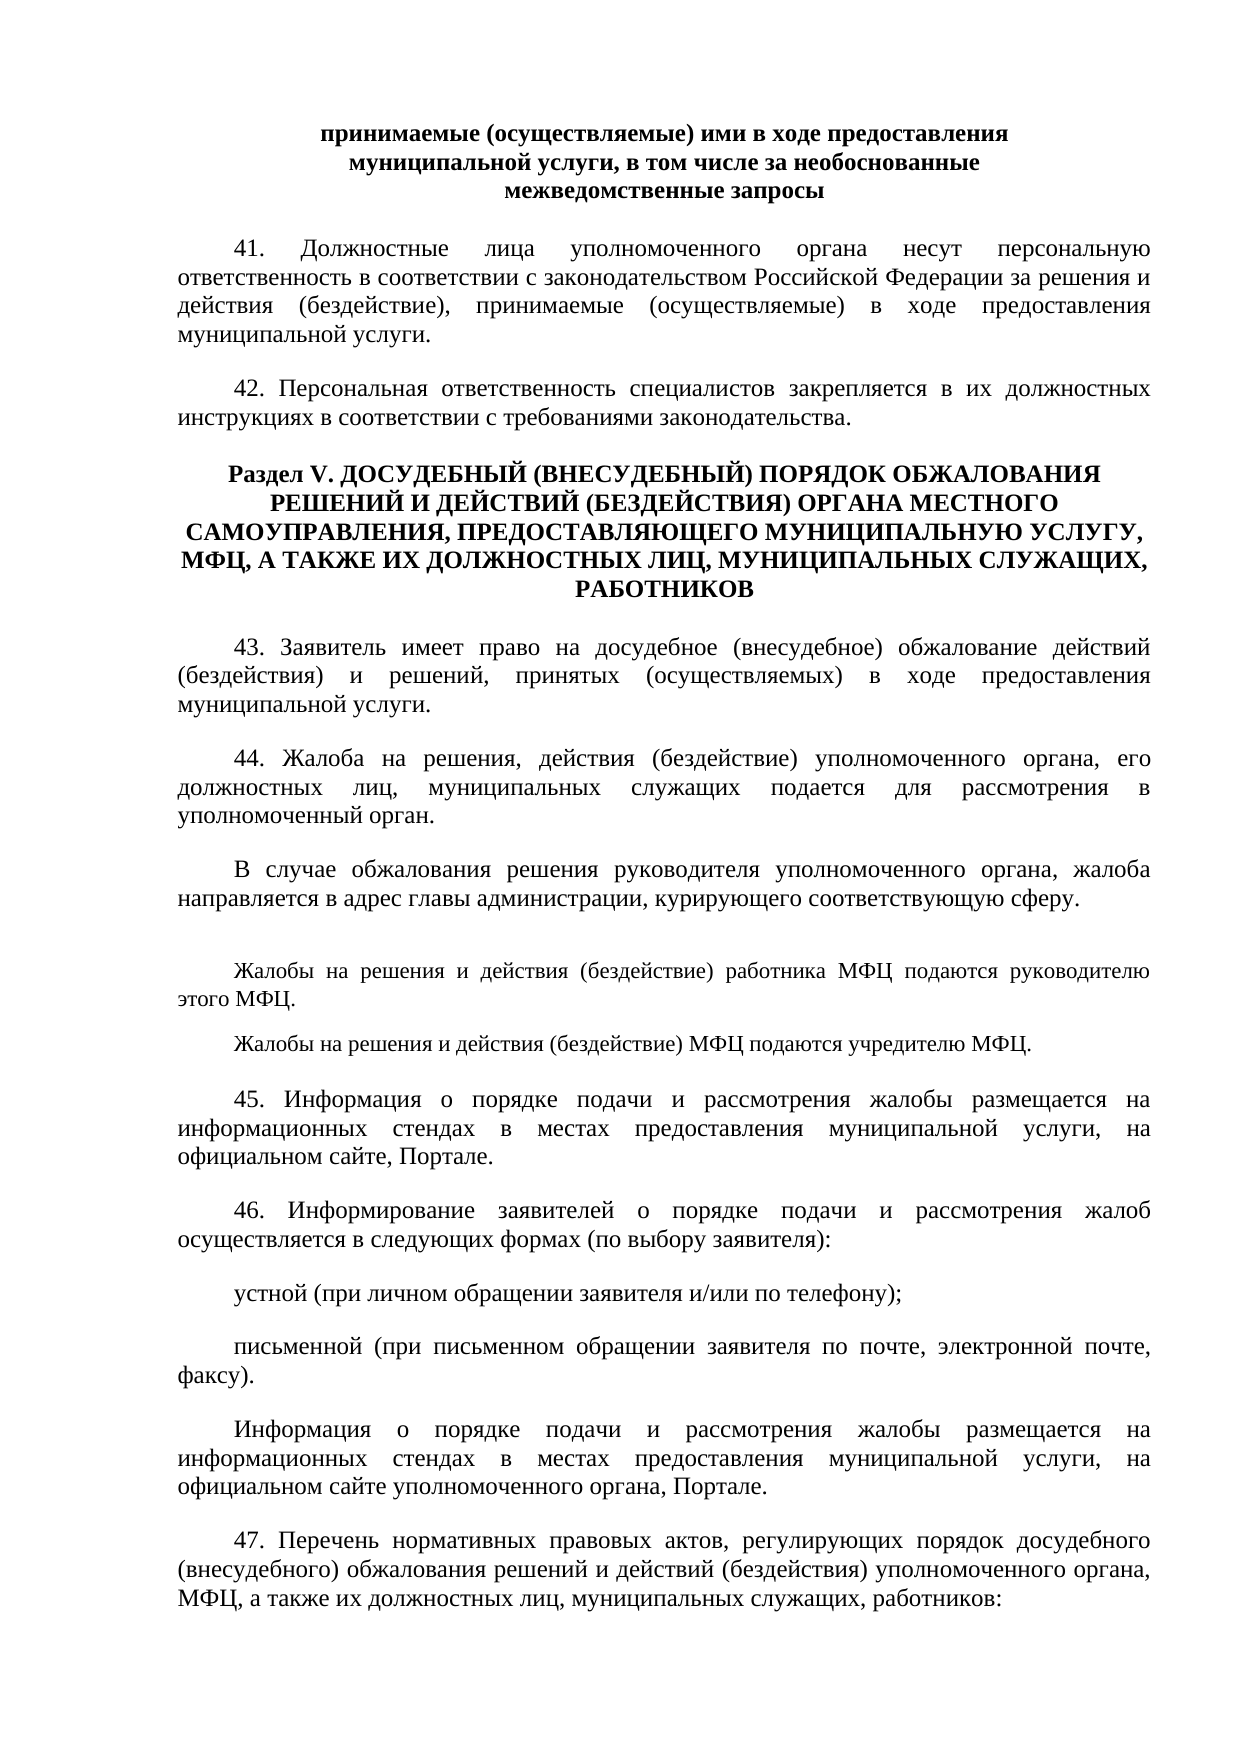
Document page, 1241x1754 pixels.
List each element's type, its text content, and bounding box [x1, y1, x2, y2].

text 46. Информирование заявителей о порядке подачи и рассмотрения жалоб осуществляется в следующих формах (по выбору заявителя): [177, 1195, 1152, 1253]
text 45. Информация о порядке подачи и рассмотрения жалобы размещается на информационных стендах в местах предоставления муниципальной услуги, на официальном сайте, Портале. [177, 1084, 1152, 1170]
title РАБОТНИКОВ [177, 574, 1152, 603]
text письменной (при письменном обращении заявителя по почте, электронной почте, факсу). [177, 1331, 1152, 1389]
title межведомственные запросы [177, 176, 1152, 204]
title муниципальной услуги, в том числе за необоснованные [177, 147, 1152, 176]
text Информация о порядке подачи и рассмотрения жалобы размещается на информационных стендах в местах предоставления муниципальной услуги, на официальном сайте уполномоченного органа, Портале. [177, 1414, 1152, 1500]
text устной (при личном обращении заявителя и/или по телефону); [177, 1278, 1152, 1306]
text 42. Персональная ответственность специалистов закрепляется в их должностных инструкциях в соответствии с требованиями законодательства. [177, 373, 1152, 431]
title РЕШЕНИЙ И ДЕЙСТВИЙ (БЕЗДЕЙСТВИЯ) ОРГАНА МЕСТНОГО [177, 488, 1152, 517]
text 47. Перечень нормативных правовых актов, регулирующих порядок досудебного (внесудебного) обжалования решений и действий (бездействия) уполномоченного органа, МФЦ, а также их должностных лиц, муниципальных служащих, работников: [177, 1525, 1152, 1611]
text 41. Должностные лица уполномоченного органа несут персональную ответственность в соответствии с законодательством Российской Федерации за решения и действия (бездействие), принимаемые (осуществляемые) в ходе предоставления муниципальной услуги. [177, 233, 1152, 348]
title САМОУПРАВЛЕНИЯ, ПРЕДОСТАВЛЯЮЩЕГО МУНИЦИПАЛЬНУЮ УСЛУГУ, МФЦ, А ТАКЖЕ ИХ ДОЛЖНОСТНЫХ ЛИЦ, МУНИЦИПАЛЬНЫХ СЛУЖАЩИХ, [177, 517, 1152, 574]
text 43. Заявитель имеет право на досудебное (внесудебное) обжалование действий (бездействия) и решений, принятых (осуществляемых) в ходе предоставления муниципальной услуги. [177, 632, 1152, 718]
text 44. Жалоба на решения, действия (бездействие) уполномоченного органа, его должностных лиц, муниципальных служащих подается для рассмотрения в уполномоченный орган. [177, 743, 1152, 829]
title принимаемые (осуществляемые) ими в ходе предоставления [177, 118, 1152, 147]
text В случае обжалования решения руководителя уполномоченного органа, жалоба направляется в адрес главы администрации, курирующего соответствующую сферу. [177, 854, 1152, 912]
text Жалобы на решения и действия (бездействие) работника МФЦ подаются руководителю этого МФЦ. [177, 957, 1152, 1012]
title Раздел V. ДОСУДЕБНЫЙ (ВНЕСУДЕБНЫЙ) ПОРЯДОК ОБЖАЛОВАНИЯ [177, 459, 1152, 488]
text Жалобы на решения и действия (бездействие) МФЦ подаются учредителю МФЦ. [177, 1031, 1152, 1057]
